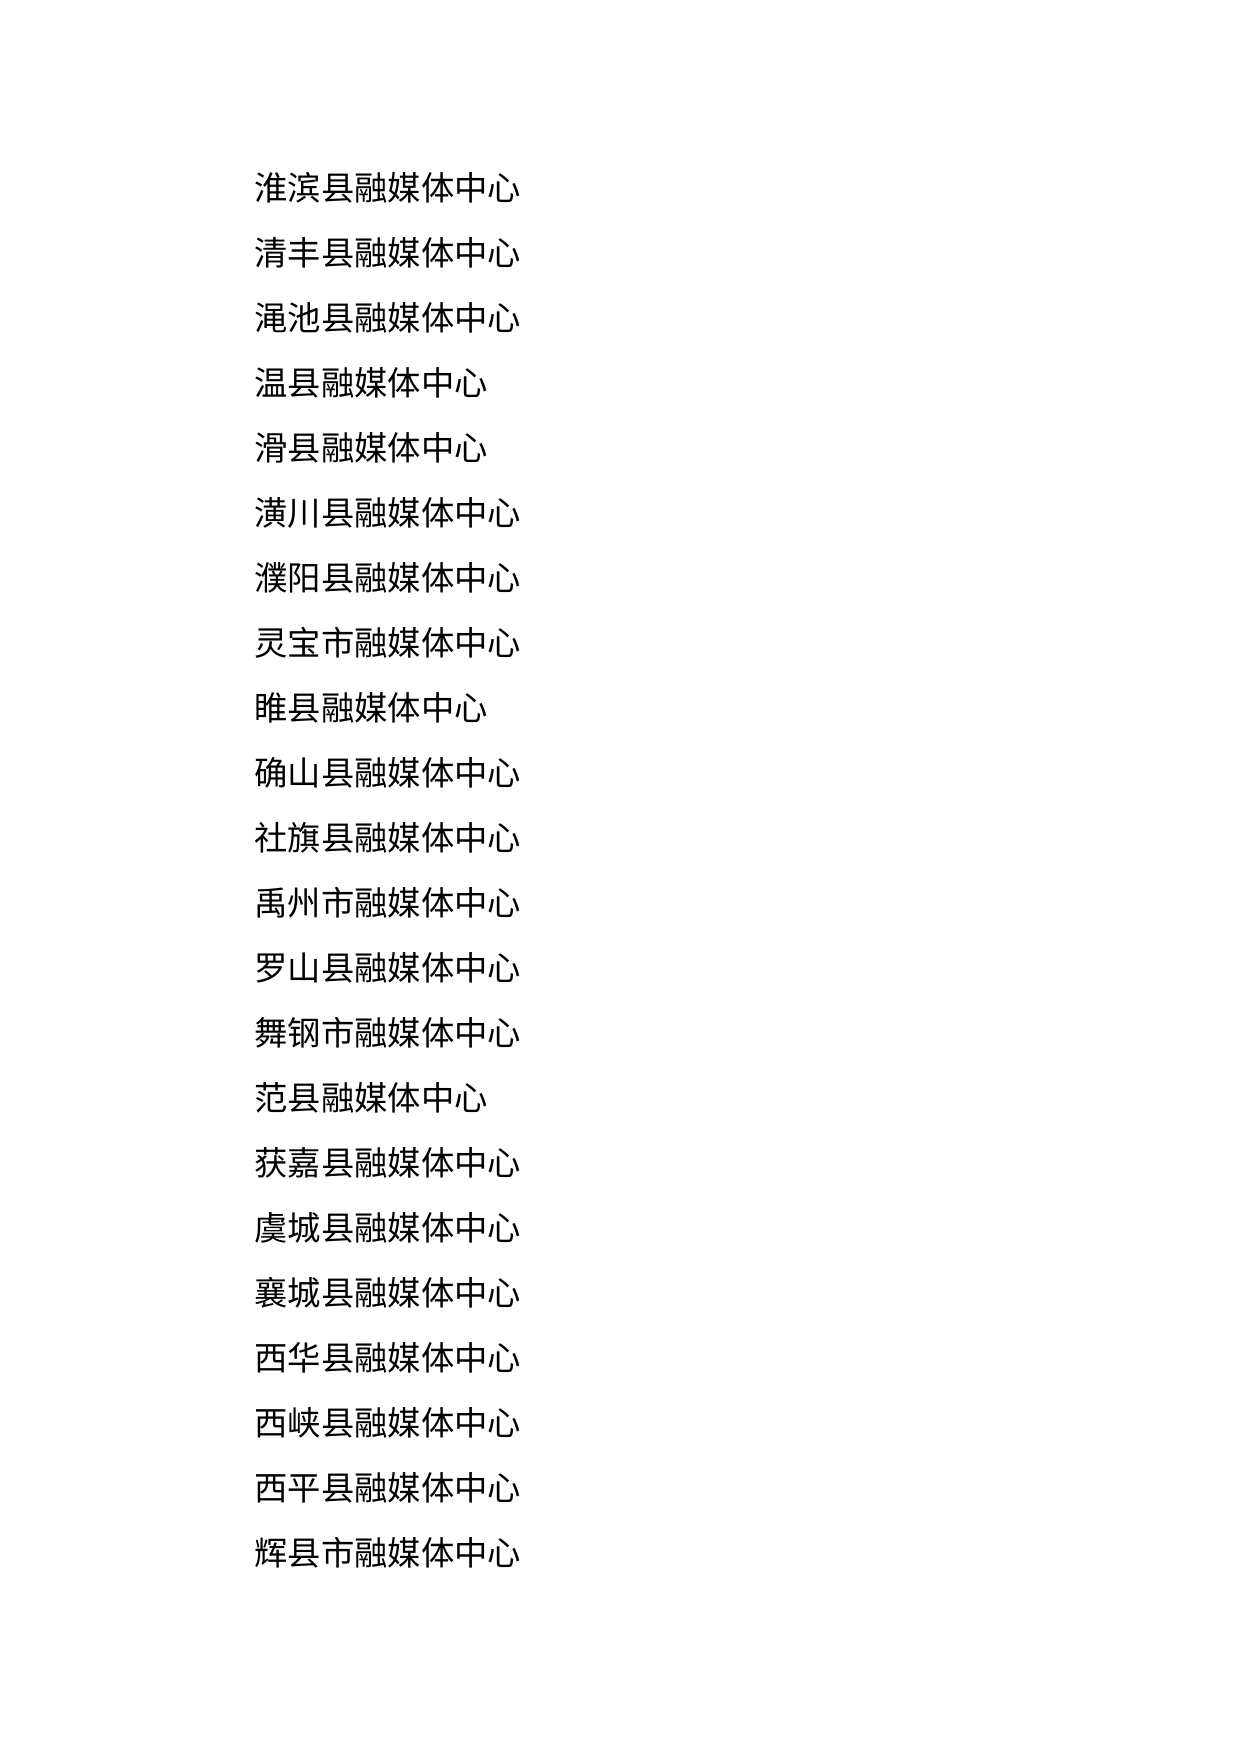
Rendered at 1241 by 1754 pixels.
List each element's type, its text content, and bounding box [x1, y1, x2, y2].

text 西平县融媒体中心 [187, 1462, 1053, 1527]
text 渑池县融媒体中心 [187, 292, 1053, 357]
text 确山县融媒体中心 [187, 747, 1053, 812]
text 舞钢市融媒体中心 [187, 1007, 1053, 1072]
text 襄城县融媒体中心 [187, 1267, 1053, 1332]
text 温县融媒体中心 [187, 357, 1053, 422]
text 禹州市融媒体中心 [187, 877, 1053, 942]
text 潢川县融媒体中心 [187, 487, 1053, 552]
text 灵宝市融媒体中心 [187, 617, 1053, 682]
text 西峡县融媒体中心 [187, 1397, 1053, 1462]
text 社旗县融媒体中心 [187, 812, 1053, 877]
text 濮阳县融媒体中心 [187, 552, 1053, 617]
text 辉县市融媒体中心 [187, 1527, 1053, 1592]
text 罗山县融媒体中心 [187, 942, 1053, 1007]
text 清丰县融媒体中心 [187, 227, 1053, 292]
text 睢县融媒体中心 [187, 682, 1053, 747]
text 滑县融媒体中心 [187, 422, 1053, 487]
text 获嘉县融媒体中心 [187, 1137, 1053, 1202]
text 淮滨县融媒体中心 [187, 162, 1053, 227]
text 范县融媒体中心 [187, 1072, 1053, 1137]
text 西华县融媒体中心 [187, 1332, 1053, 1397]
text 虞城县融媒体中心 [187, 1202, 1053, 1267]
